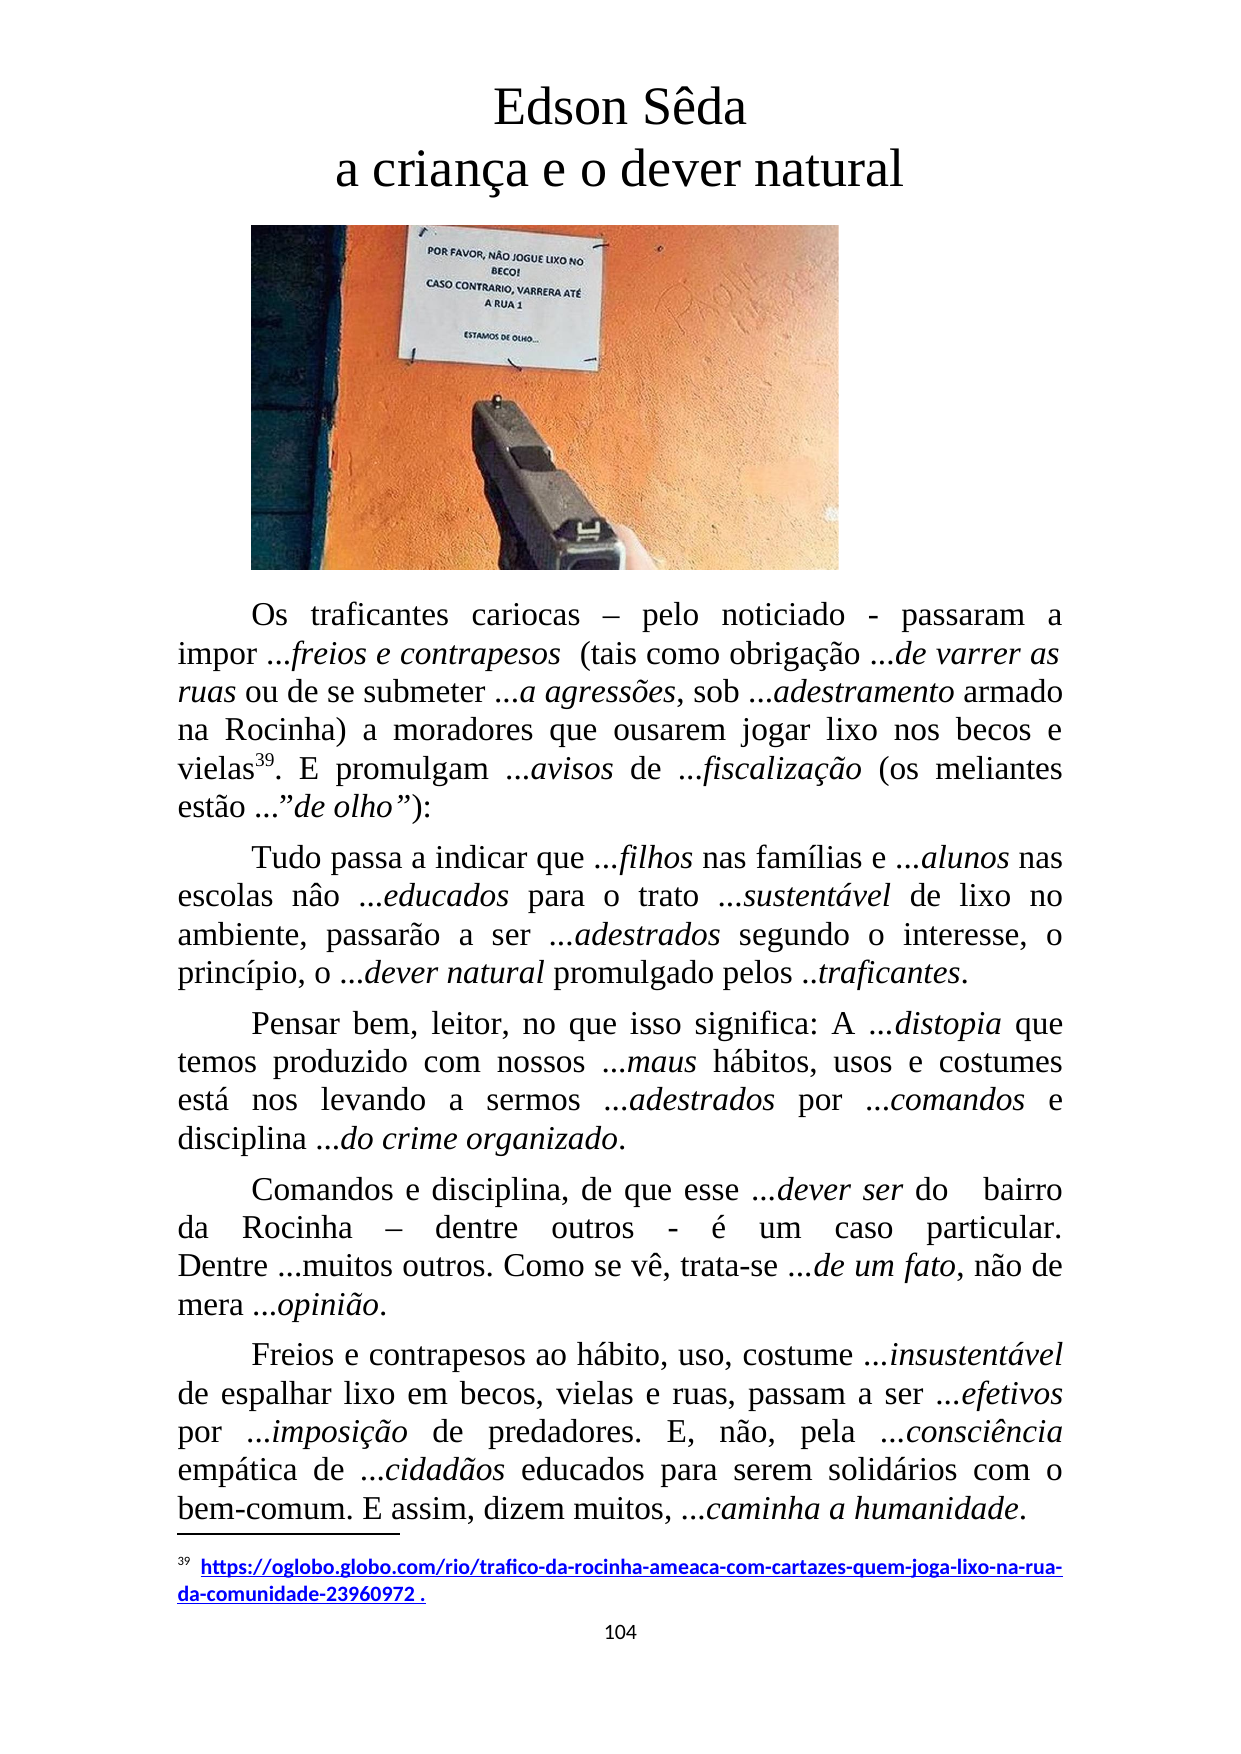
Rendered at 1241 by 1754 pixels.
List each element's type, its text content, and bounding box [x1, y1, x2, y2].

text Comandos e disciplina, de que esse ...dever ser do bairro da Rocinha – dentre outros - é um caso particular. Dentre ...muitos outros. Como se vê, trata-se ...de um fato, não de mera ...opinião. [177, 1169, 1063, 1322]
text Freios e contrapesos ao hábito, uso, costume ...insustentável de espalhar lixo em becos, vielas e ruas, passam a ser ...efetivos por ...imposição de predadores. E, não, pela ...consciência empática de ...cidadãos educados para serem solidários com o bem-comum. E assim, dizem muitos, ...caminha a humanidade. [177, 1335, 1063, 1526]
text Os traficantes cariocas – pelo noticiado - passaram a impor ...freios e contrapesos (tais como obrigação ...de varrer as ruas ou de se submeter ...a agressões, sob ...adestramento armado na Rocinha) a moradores que ousarem jogar lixo nos becos e vielas. E promulgam ...avisos de ...fiscalização (os meliantes estão ...”de olho”): [177, 595, 1063, 825]
picture [251, 225, 839, 570]
text Tudo passa a indicar que ...filhos nas famílias e ...alunos nas escolas nâo ...educados para o trato ...sustentável de lixo no ambiente, passarão a ser ...adestrados segundo o interesse, o princípio, o ...dever natural promulgado pelos ..traficantes. [177, 837, 1063, 991]
text Pensar bem, leitor, no que isso significa: A ...distopia que temos produzido com nossos ...maus hábitos, usos e costumes está nos levando a sermos ...adestrados por ...comandos e disciplina ...do crime organizado. [177, 1003, 1063, 1156]
